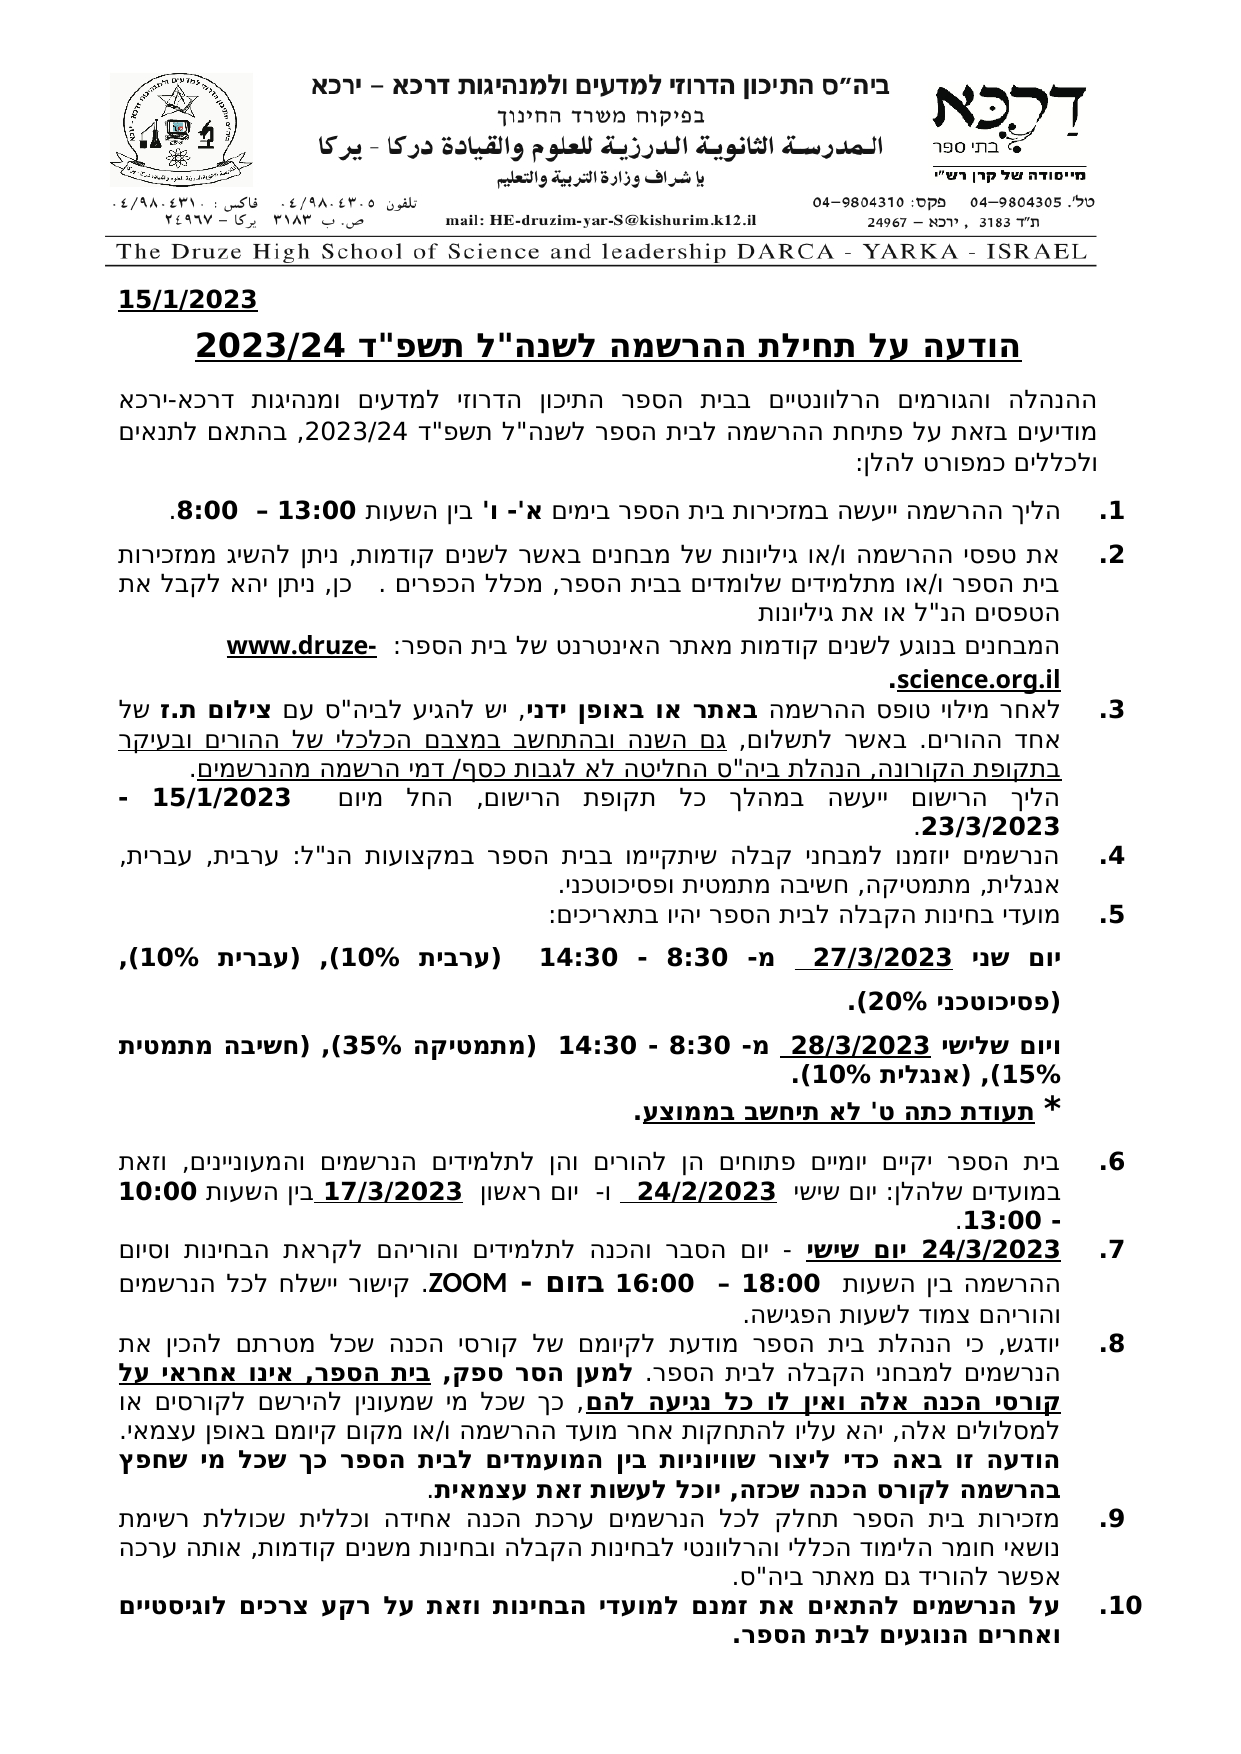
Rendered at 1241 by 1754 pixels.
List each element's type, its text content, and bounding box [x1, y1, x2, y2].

text ההנהלה והגורמים הרלוונטיים בבית הספר התיכון הדרוזי למדעים ומנהיגות דרכא-ירכא מודיעים בזאת על פתיחת ההרשמה לבית הספר לשנה"ל תשפ"ד 2023/24, בהתאם לתנאים ולכללים כמפורט להלן: [118, 385, 1098, 477]
list מזכירות בית הספר תחלק לכל הנרשמים ערכת הכנה אחידה וכללית שכוללת רשימת נושאי חומר הלימוד הכללי והרלוונטי לבחינות הקבלה ובחינות משנים קודמות, אותה ערכה אפשר להוריד גם מאתר ביה"ס. [118, 1504, 1098, 1592]
list יום שני 27/3/2023 מ- 8:30 - 14:30 (ערבית 10%), (עברית 10%), (פסיכוטכני 20%). [118, 943, 1061, 1016]
list בית הספר יקיים יומיים פתוחים הן להורים והן לתלמידים הנרשמים והמעוניינים, וזאת במועדים שלהלן: יום שישי 24/2/2023 ו- יום ראשון 17/3/2023 בין השעות 10:00 - 13:00. [118, 1148, 1098, 1235]
picture [103, 70, 1099, 267]
text הודעה על תחילת ההרשמה לשנה"ל תשפ"ד 2023/24 [118, 327, 1098, 366]
list ויום שלישי 28/3/2023 מ- 8:30 - 14:30 (מתמטיקה 35%), (חשיבה מתמטית 15%), (אנגלית 10%). [118, 1031, 1061, 1089]
list המבחנים בנוגע לשנים קודמות מאתר האינטרנט של בית הספר: www.druze-science.org.il. [118, 627, 1061, 696]
list את טפסי ההרשמה ו/או גיליונות של מבחנים באשר לשנים קודמות, ניתן להשיג ממזכירות בית הספר ו/או מתלמידים שלומדים בבית הספר, מכלל הכפרים . כן, ניתן יהא לקבל את הטפסים הנ"ל או את גיליונות [118, 540, 1098, 627]
list * תעודת כתה ט' לא תיחשב בממוצע. [118, 1089, 1061, 1128]
list הליך הרישום ייעשה במהלך כל תקופת הרישום, החל מיום 15/1/2023 - 23/3/2023. [118, 783, 1061, 841]
list יודגש, כי הנהלת בית הספר מודעת לקיומם של קורסי הכנה שכל מטרתם להכין את הנרשמים למבחני הקבלה לבית הספר. למען הסר ספק, בית הספר, אינו אחראי על קורסי הכנה אלה ואין לו כל נגיעה להם, כך שכל מי שמעונין להירשם לקורסים או למסלולים אלה, יהא עליו להתחקות אחר מועד ההרשמה ו/או מקום קיומם באופן עצמאי. הודעה זו באה כדי ליצור שוויוניות בין המועמדים לבית הספר כך שכל מי שחפץ בהרשמה לקורס הכנה שכזה, יוכל לעשות זאת עצמאית. [118, 1329, 1098, 1504]
list מועדי בחינות הקבלה לבית הספר יהיו בתאריכים: [118, 900, 1098, 929]
text 15/1/2023 [118, 285, 1098, 314]
list הליך ההרשמה ייעשה במזכירות בית הספר בימים א'- ו' בין השעות 13:00 – 8:00. [118, 496, 1098, 525]
list על הנרשמים להתאים את זמנם למועדי הבחינות וזאת על רקע צרכים לוגיסטיים ואחרים הנוגעים לבית הספר. [118, 1592, 1098, 1650]
list הנרשמים יוזמנו למבחני קבלה שיתקיימו בבית הספר במקצועות הנ"ל: ערבית, עברית, אנגלית, מתמטיקה, חשיבה מתמטית ופסיכוטכני. [118, 841, 1098, 900]
list 24/3/2023 יום שישי - יום הסבר והכנה לתלמידים והוריהם לקראת הבחינות וסיום ההרשמה בין השעות 18:00 – 16:00 בזום - ZOOM. קישור יישלח לכל הנרשמים והוריהם צמוד לשעות הפגישה. [118, 1235, 1098, 1329]
list לאחר מילוי טופס ההרשמה באתר או באופן ידני, יש להגיע לביה"ס עם צילום ת.ז של אחד ההורים. באשר לתשלום, גם השנה ובהתחשב במצבם הכלכלי של ההורים ובעיקר בתקופת הקורונה, הנהלת ביה"ס החליטה לא לגבות כסף/ דמי הרשמה מהנרשמים. [118, 696, 1098, 783]
